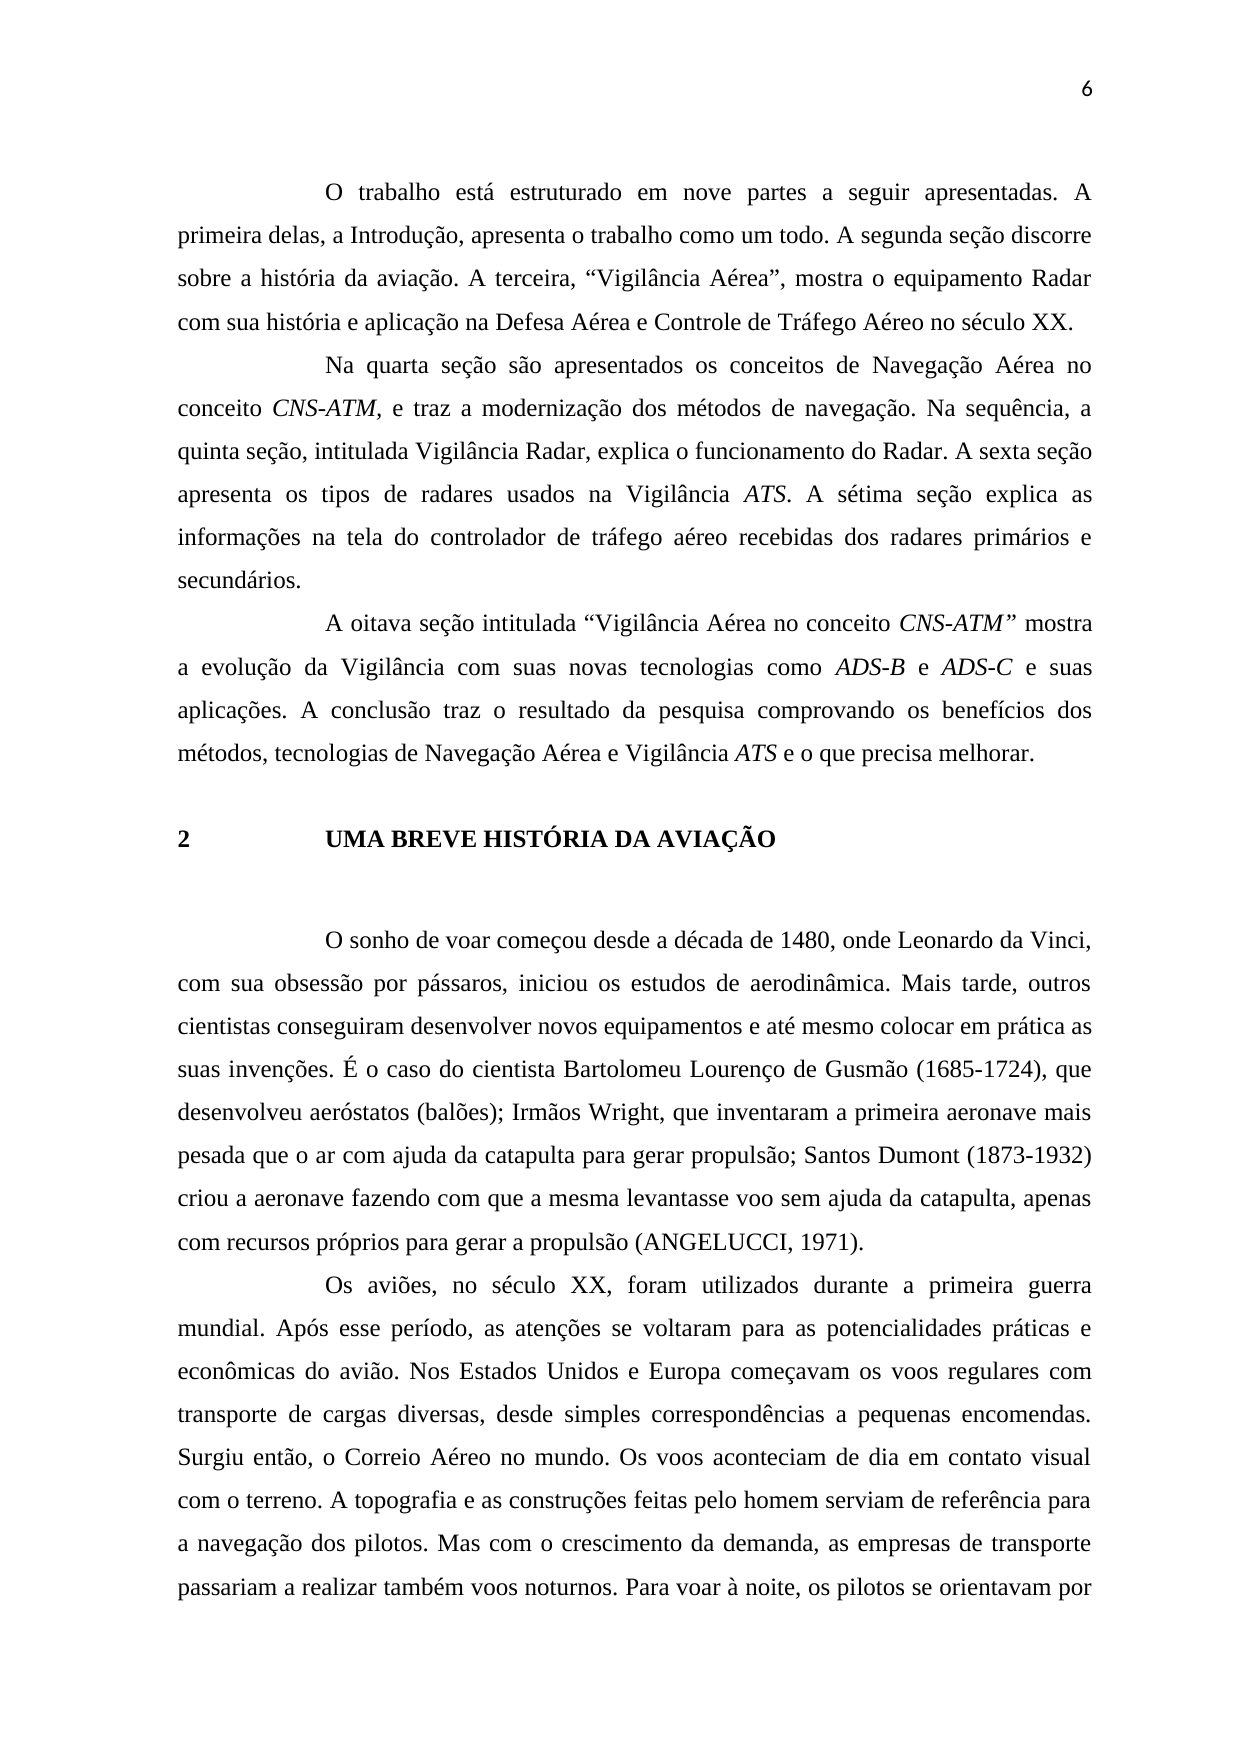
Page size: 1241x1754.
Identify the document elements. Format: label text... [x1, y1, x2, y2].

text Na quarta seção são apresentados os conceitos de Navegação Aérea no conceito CNS-ATM, e traz a modernização dos métodos de navegação. Na sequência, a quinta seção, intitulada Vigilância Radar, explica o funcionamento do Radar. A sexta seção apresenta os tipos de radares usados na Vigilância ATS. A sétima seção explica as informações na tela do controlador de tráfego aéreo recebidas dos radares primários e secundários. [177, 350, 1092, 594]
text O trabalho está estruturado em nove partes a seguir apresentadas. A primeira delas, a Introdução, apresenta o trabalho como um todo. A segunda seção discorre sobre a história da aviação. A terceira, “Vigilância Aérea”, mostra o equipamento Radar com sua história e aplicação na Defesa Aérea e Controle de Tráfego Aéreo no século XX. [177, 177, 1092, 335]
text 2 UMA BREVE HISTÓRIA DA AVIAÇÃO [177, 824, 1092, 853]
text O sonho de voar começou desde a década de 1480, onde Leonardo da Vinci, com sua obsessão por pássaros, iniciou os estudos de aerodinâmica. Mais tarde, outros cientistas conseguiram desenvolver novos equipamentos e até mesmo colocar em prática as suas invenções. É o caso do cientista Bartolomeu Lourenço de Gusmão (1685-1724), que desenvolveu aeróstatos (balões); Irmãos Wright, que inventaram a primeira aeronave mais pesada que o ar com ajuda da catapulta para gerar propulsão; Santos Dumont (1873-1932) criou a aeronave fazendo com que a mesma levantasse voo sem ajuda da catapulta, apenas com recursos próprios para gerar a propulsão (ANGELUCCI, 1971). [177, 925, 1092, 1255]
text A oitava seção intitulada “Vigilância Aérea no conceito CNS-ATM” mostra a evolução da Vigilância com suas novas tecnologias como ADS-B e ADS-C e suas aplicações. A conclusão traz o resultado da pesquisa comprovando os benefícios dos métodos, tecnologias de Navegação Aérea e Vigilância ATS e o que precisa melhorar. [177, 608, 1092, 767]
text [177, 1270, 1092, 1600]
